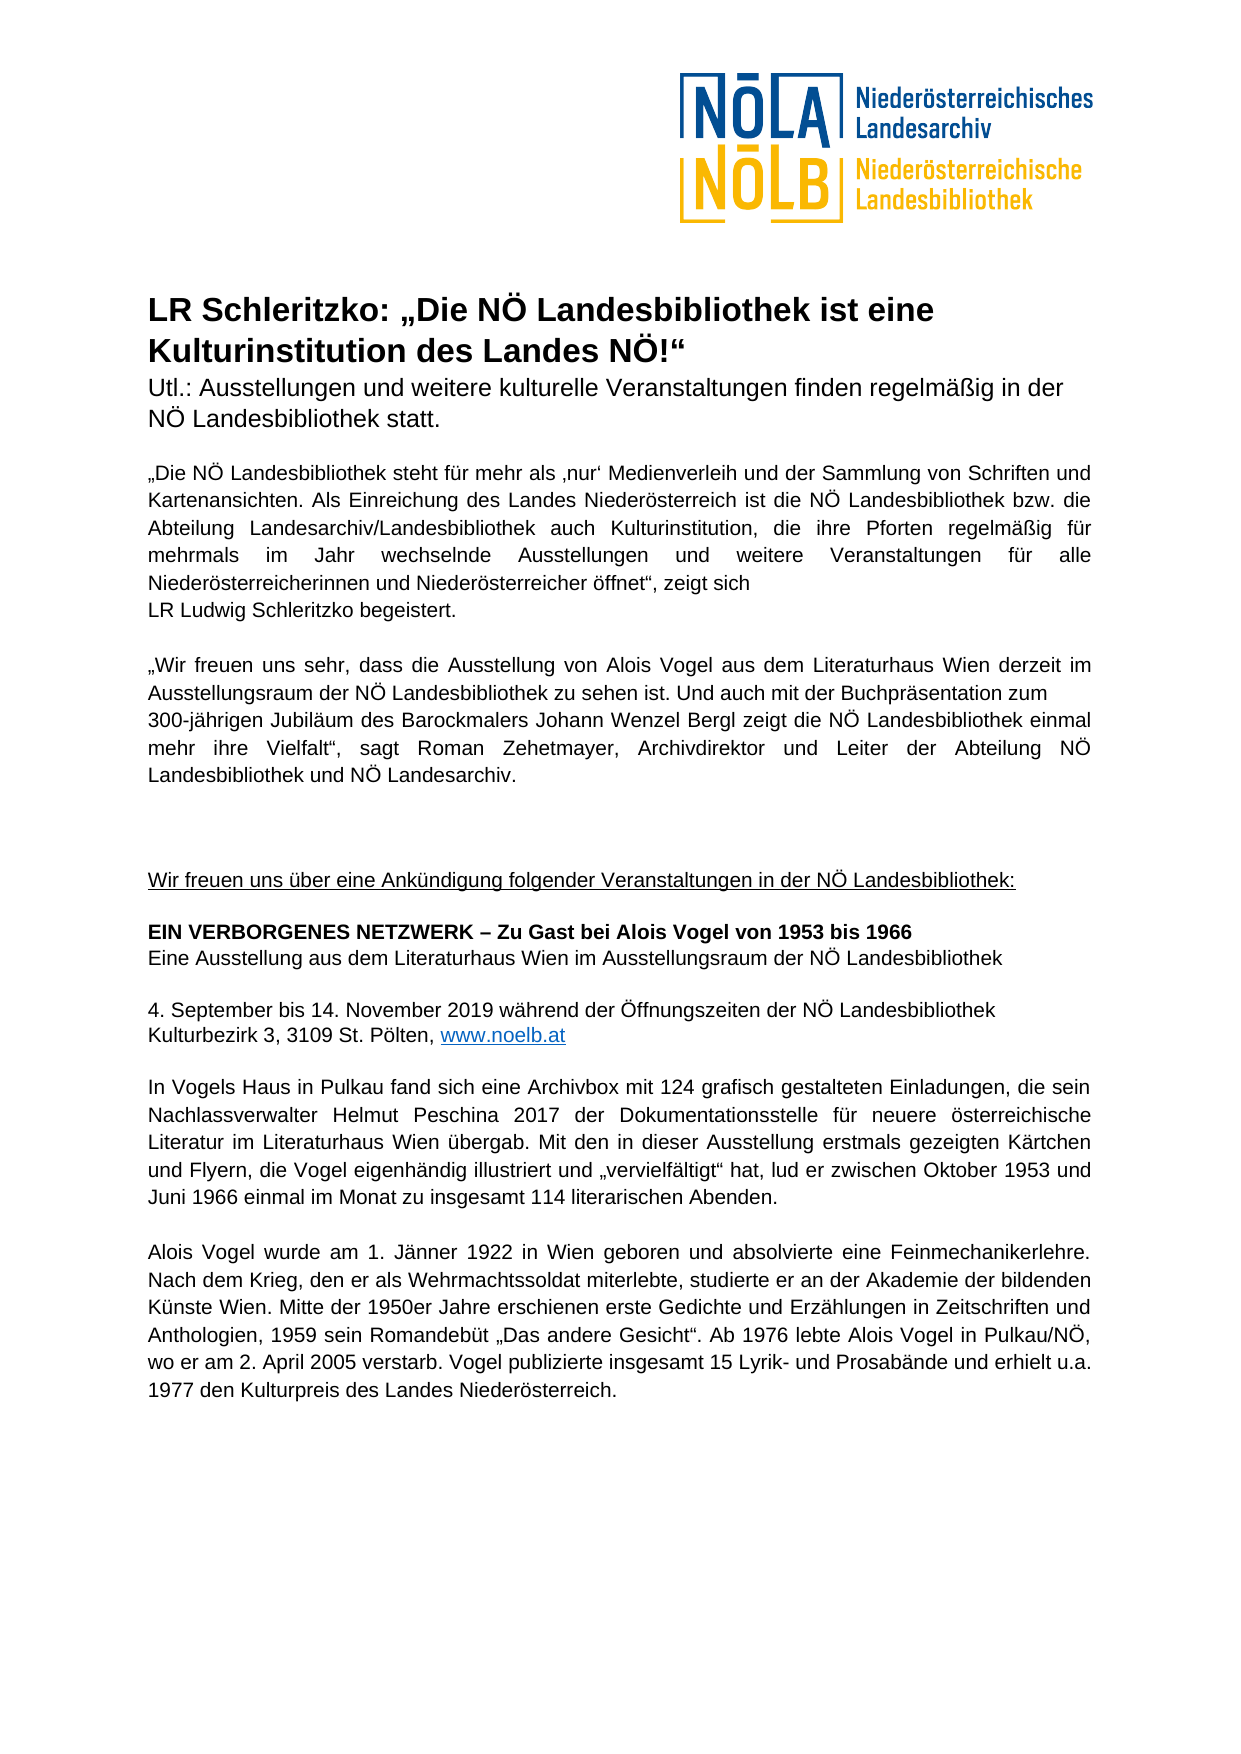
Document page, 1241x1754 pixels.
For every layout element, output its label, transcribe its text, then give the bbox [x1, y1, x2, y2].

text „Wir freuen uns sehr, dass die Ausstellung von Alois Vogel aus dem Literaturhaus Wien derzeit im Ausstellungsraum der NÖ Landesbibliothek zu sehen ist. Und auch mit der Buchpräsentation zum [148, 653, 1093, 705]
text Utl.: Ausstellungen und weitere kulturelle Veranstaltungen finden regelmäßig in der NÖ Landesbibliothek statt. [148, 373, 1093, 433]
picture [680, 73, 1093, 223]
text EIN VERBORGENES NETZWERK – Zu Gast bei Alois Vogel von 1953 bis 1966 [148, 920, 1093, 944]
text 300-jährigen Jubiläum des Barockmalers Johann Wenzel Bergl zeigt die NÖ Landesbibliothek einmal mehr ihre Vielfalt“, sagt Roman Zehetmayer, Archivdirektor und Leiter der Abteilung NÖ Landesbibliothek und NÖ Landesarchiv. [148, 708, 1093, 787]
text 4. September bis 14. November 2019 während der Öffnungszeiten der NÖ Landesbibliothek [148, 997, 1093, 1021]
text In Vogels Haus in Pulkau fand sich eine Archivbox mit 124 grafisch gestalteten Einladungen, die sein Nachlassverwalter Helmut Peschina 2017 der Dokumentationsstelle für neuere österreichische Literatur im Literaturhaus Wien übergab. Mit den in dieser Ausstellung erstmals gezeigten Kärtchen und Flyern, die Vogel eigenhändig illustriert und „vervielfältigt“ hat, lud er zwischen Oktober 1953 und Juni 1966 einmal im Monat zu insgesamt 114 literarischen Abenden. [148, 1075, 1093, 1209]
text LR Ludwig Schleritzko begeistert. [148, 598, 1093, 622]
text „Die NÖ Landesbibliothek steht für mehr als ‚nur‘ Medienverleih und der Sammlung von Schriften und Kartenansichten. Als Einreichung des Landes Niederösterreich ist die NÖ Landesbibliothek bzw. die Abteilung Landesarchiv/Landesbibliothek auch Kulturinstitution, die ihre Pforten regelmäßig für mehrmals im Jahr wechselnde Ausstellungen und weitere Veranstaltungen für alle Niederösterreicherinnen und Niederösterreicher öffnet“, zeigt sich [148, 461, 1093, 595]
text Alois Vogel wurde am 1. Jänner 1922 in Wien geboren und absolvierte eine Feinmechanikerlehre. Nach dem Krieg, den er als Wehrmachtssoldat miterlebte, studierte er an der Akademie der bildenden Künste Wien. Mitte der 1950er Jahre erschienen erste Gedichte und Erzählungen in Zeitschriften und Anthologien, 1959 sein Romandebüt „Das andere Gesicht“. Ab 1976 lebte Alois Vogel in Pulkau/NÖ, wo er am 2. April 2005 verstarb. Vogel publizierte insgesamt 15 Lyrik- und Prosabände und erhielt u.a. 1977 den Kulturpreis des Landes Niederösterreich. [148, 1240, 1093, 1401]
text LR Schleritzko: „Die NÖ Landesbibliothek ist eine Kulturinstitution des Landes NÖ!“ [148, 290, 1093, 370]
text Wir freuen uns über eine Ankündigung folgender Veranstaltungen in der NÖ Landesbibliothek: [148, 868, 1093, 892]
text Kulturbezirk 3, 3109 St. Pölten, www.noelb.at [148, 1023, 1093, 1047]
text Eine Ausstellung aus dem Literaturhaus Wien im Ausstellungsraum der NÖ Landesbibliothek [148, 946, 1093, 970]
